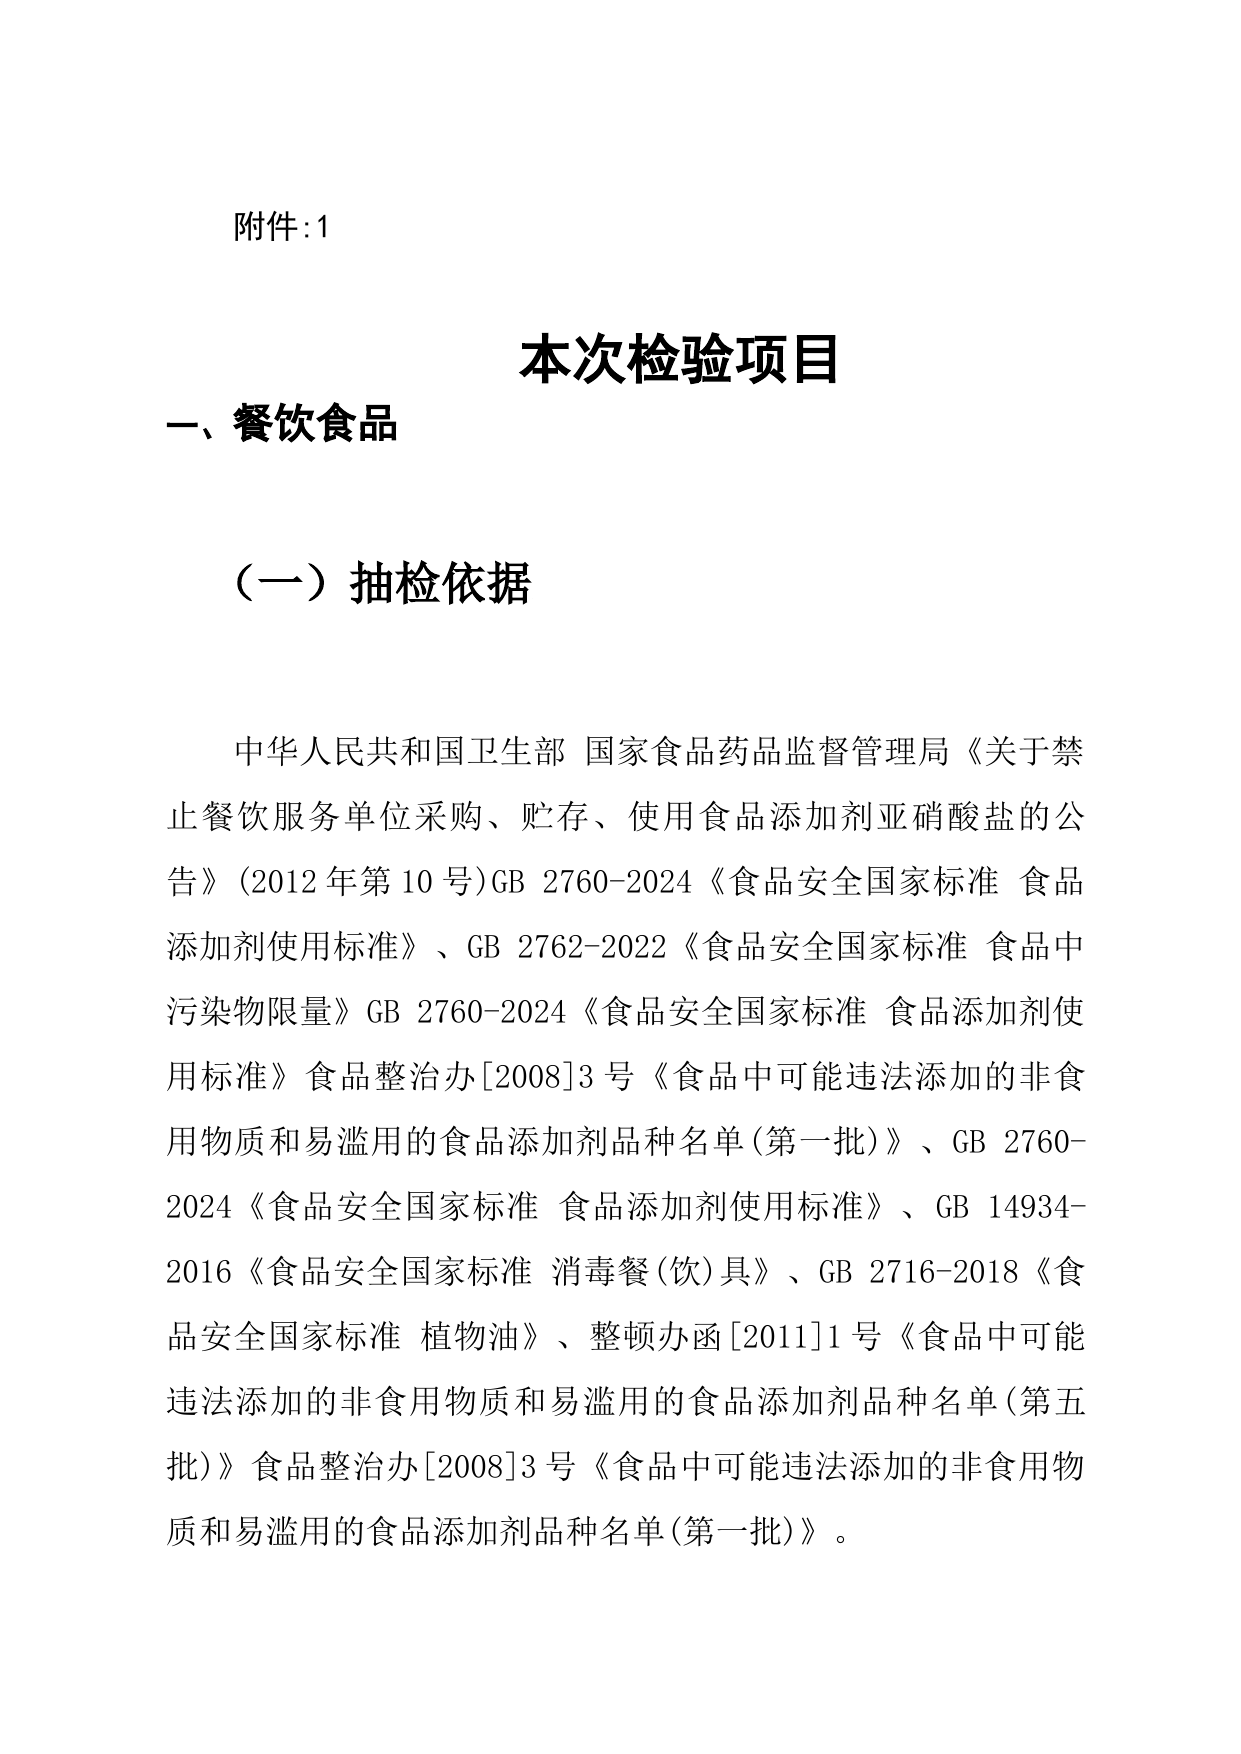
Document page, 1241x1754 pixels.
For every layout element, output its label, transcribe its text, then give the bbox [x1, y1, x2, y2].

text （一）抽检依据 [165, 547, 1087, 612]
text 中华人民共和国卫生部 国家食品药品监督管理局《关于禁止餐饮服务单位采购、贮存、使用食品添加剂亚硝酸盐的公告》(2012年第10号)GB 2760-2024《食品安全国家标准 食品添加剂使用标准》、GB 2762-2022《食品安全国家标准 食品中污染物限量》GB 2760-2024《食品安全国家标准 食品添加剂使用标准》食品整治办[2008]3号《食品中可能违法添加的非食用物质和易滥用的食品添加剂品种名单(第一批)》、GB 2760-2024《食品安全国家标准 食品添加剂使用标准》、GB 14934-2016《食品安全国家标准 消毒餐(饮)具》、GB 2716-2018《食品安全国家标准 植物油》、整顿办函[2011]1号《食品中可能违法添加的非食用物质和易滥用的食品添加剂品种名单(第五批)》食品整治办[2008]3号《食品中可能违法添加的非食用物质和易滥用的食品添加剂品种名单(第一批)》。 [165, 716, 1087, 1561]
text 一、餐饮食品 [165, 387, 1087, 452]
text 附件:1 [165, 192, 1087, 257]
text 本次检验项目 [165, 322, 1087, 387]
